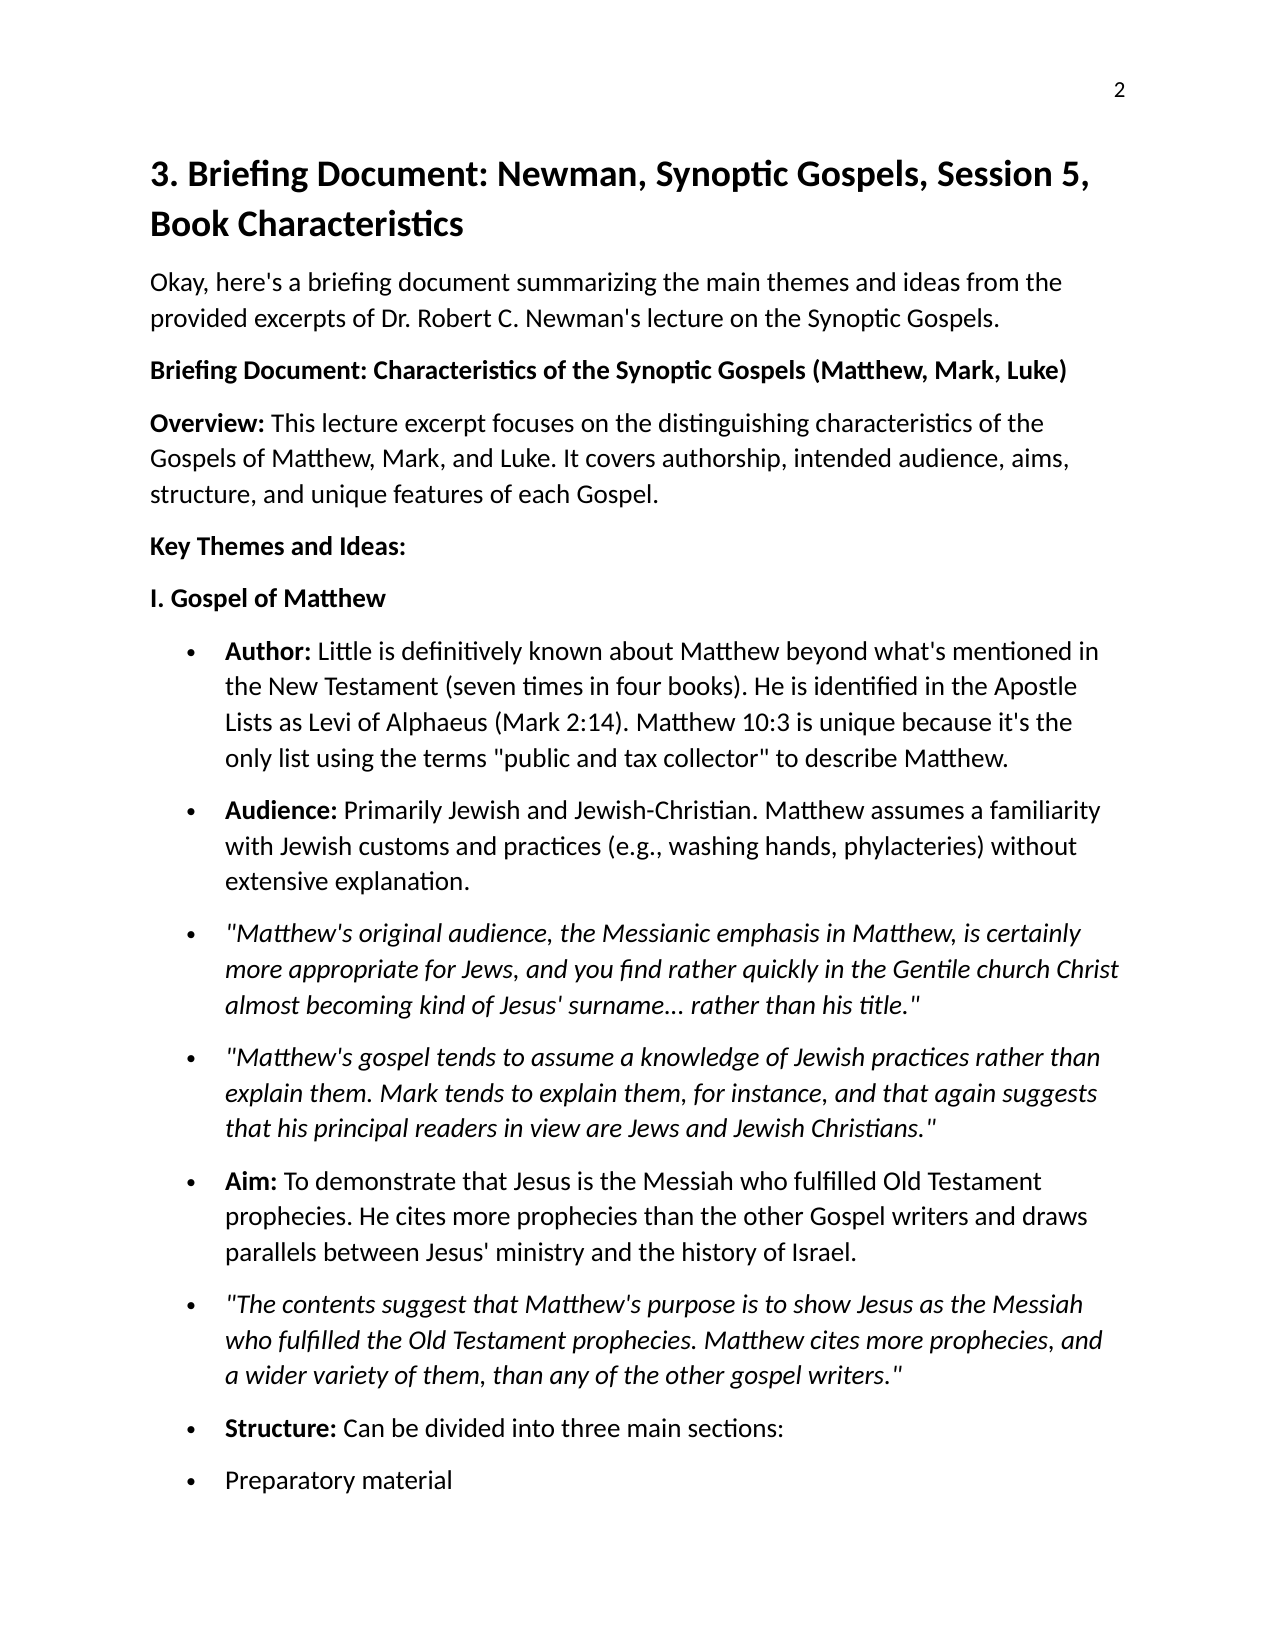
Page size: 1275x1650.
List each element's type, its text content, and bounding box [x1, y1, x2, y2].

text Briefing Document: Characteristics of the Synoptic Gospels (Matthew, Mark, Luke) [150, 353, 1125, 387]
text Overview: This lecture excerpt focuses on the distinguishing characteristics of the Gospels of Matthew, Mark, and Luke. It covers authorship, intended audience, aims, structure, and unique features of each Gospel. [150, 406, 1125, 510]
list Aim: To demonstrate that Jesus is the Messiah who fulfilled Old Testament prophecies. He cites more prophecies than the other Gospel writers and draws parallels between Jesus' ministry and the history of Israel. [187, 1164, 1125, 1268]
list Author: Little is definitively known about Matthew beyond what's mentioned in the New Testament (seven times in four books). He is identified in the Apostle Lists as Levi of Alphaeus (Mark 2:14). Matthew 10:3 is unique because it's the only list using the terms "public and tax collector" to describe Matthew. [187, 634, 1125, 774]
text Okay, here's a briefing document summarizing the main themes and ideas from the provided excerpts of Dr. Robert C. Newman's lecture on the Synoptic Gospels. [150, 266, 1125, 334]
list "The contents suggest that Matthew's purpose is to show Jesus as the Messiah who fulfilled the Old Testament prophecies. Matthew cites more prophecies, and a wider variety of them, than any of the other gospel writers." [187, 1287, 1125, 1392]
text Key Themes and Ideas: [150, 529, 1125, 562]
list "Matthew's original audience, the Messianic emphasis in Matthew, is certainly more appropriate for Jews, and you find rather quickly in the Gentile church Christ almost becoming kind of Jesus' surname... rather than his title." [187, 917, 1125, 1021]
list Audience: Primarily Jewish and Jewish-Christian. Matthew assumes a familiarity with Jewish customs and practices (e.g., washing hands, phylacteries) without extensive explanation. [187, 793, 1125, 897]
text 3. Briefing Document: Newman, Synoptic Gospels, Session 5, Book CharacteristicsTop of Form [150, 150, 1125, 245]
text I. Gospel of Matthew [150, 582, 1125, 615]
list Preparatory material [187, 1463, 1125, 1496]
list "Matthew's gospel tends to assume a knowledge of Jewish practices rather than explain them. Mark tends to explain them, for instance, and that again suggests that his principal readers in view are Jews and Jewish Christians." [187, 1040, 1125, 1144]
list Structure: Can be divided into three main sections: [187, 1411, 1125, 1444]
